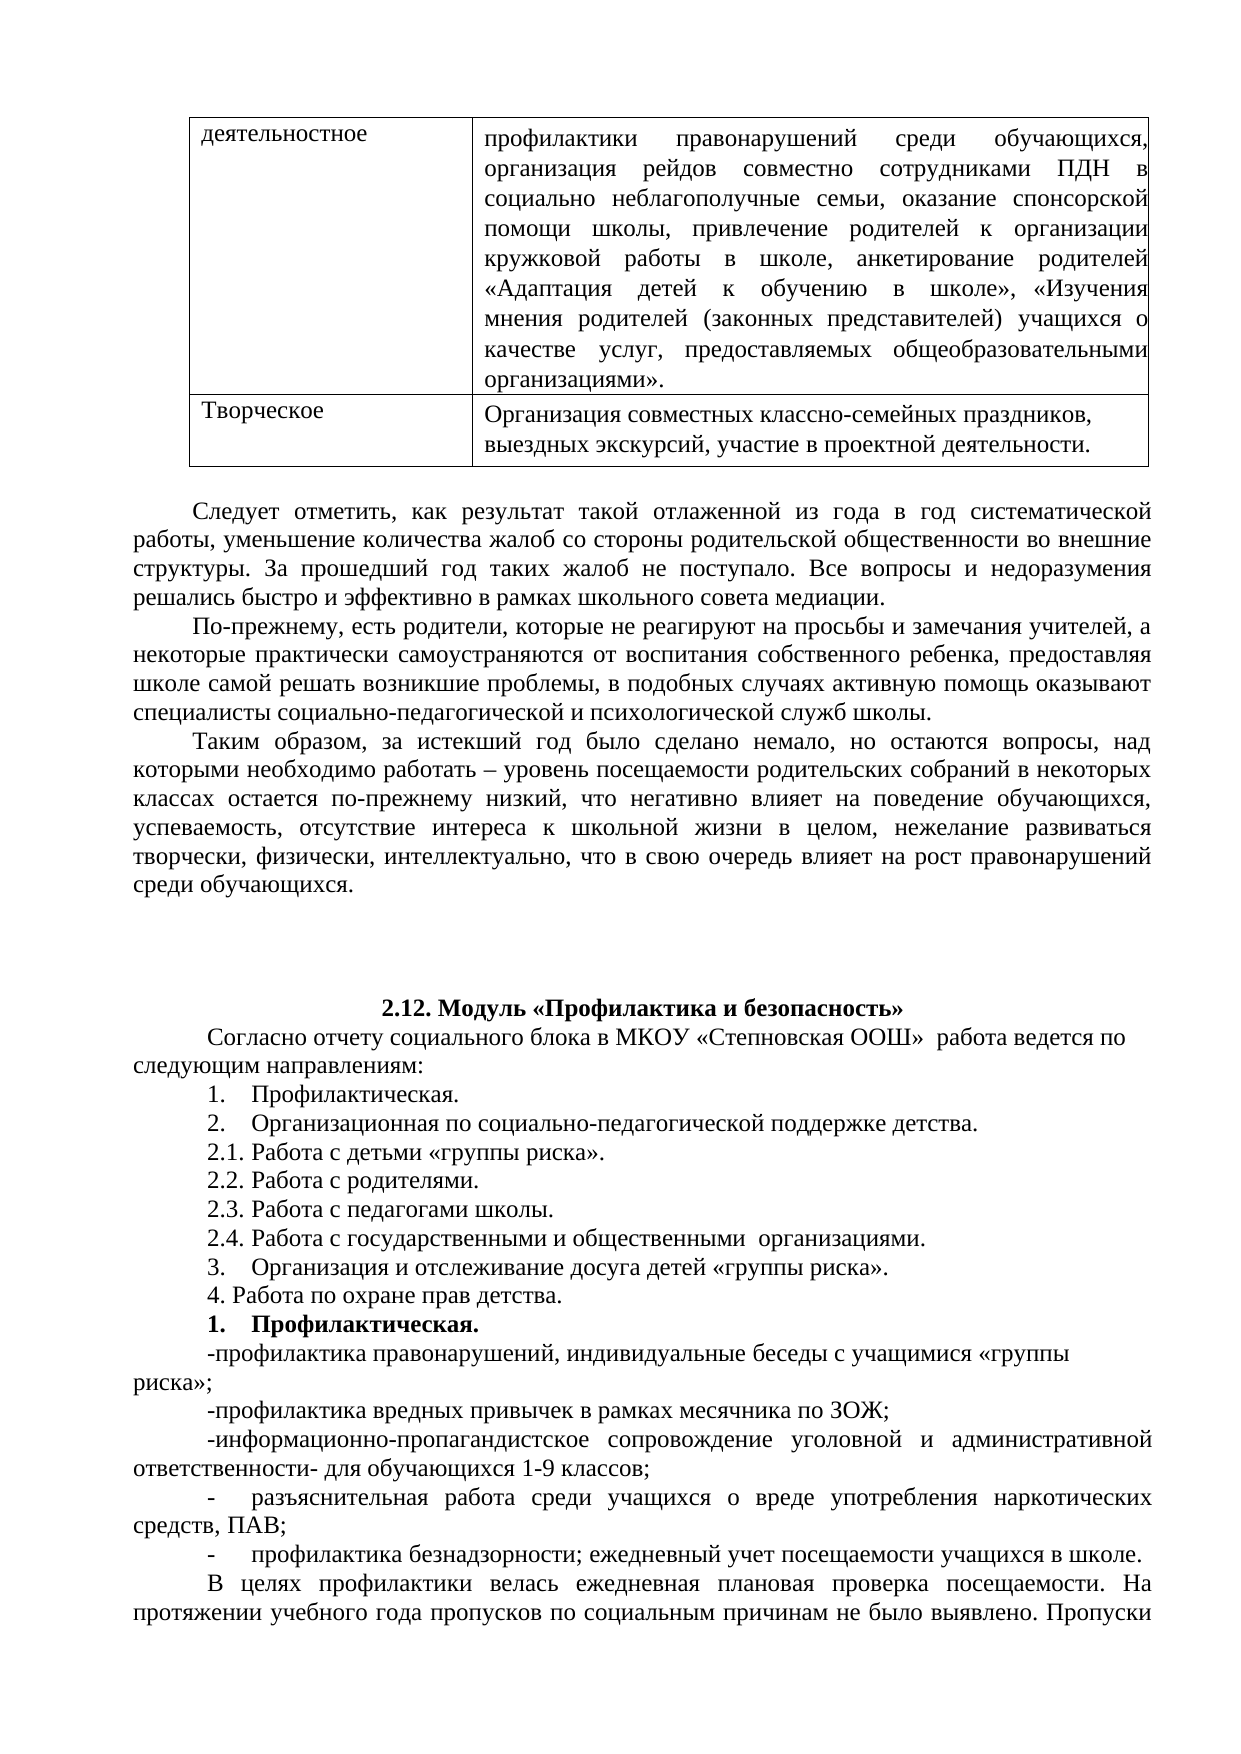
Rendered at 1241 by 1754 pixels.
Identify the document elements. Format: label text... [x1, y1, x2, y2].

list Организация и отслеживание досуга детей «группы риска». [133, 1252, 1152, 1281]
text По-прежнему, есть родители, которые не реагируют на просьбы и замечания учителей, а некоторые практически самоустраняются от воспитания собственного ребенка, предоставляя школе самой решать возникшие проблемы, в подобных случаях активную помощь оказывают специалисты социально-педагогической и психологической служб школы. [133, 611, 1152, 726]
list Работа с родителями. [133, 1166, 1152, 1194]
list 4. Работа по охране прав детства. [133, 1281, 1152, 1309]
list Организационная по социально-педагогической поддержке детства. [133, 1108, 1152, 1137]
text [133, 1568, 1152, 1626]
table_cell Организация совместных классно-семейных праздников, выездных экскурсий, участие в проектной деятельности. [473, 395, 1148, 466]
text -информационно-пропагандистское сопровождение уголовной и административной ответственности- для обучающихся 1-9 классов; [133, 1424, 1152, 1482]
text Следует отметить, как результат такой отлаженной из года в год систематической работы, уменьшение количества жалоб со стороны родительской общественности во внешние структуры. За прошедший год таких жалоб не поступало. Все вопросы и недоразумения решались быстро и эффективно в рамках школьного совета медиации. [133, 496, 1152, 611]
text Таким образом, за истекший год было сделано немало, но остаются вопросы, над которыми необходимо работать – уровень посещаемости родительских собраний в некоторых классах остается по-прежнему низкий, что негативно влияет на поведение обучающихся, успеваемость, отсутствие интереса к школьной жизни в целом, нежелание развиваться творчески, физически, интеллектуально, что в свою очередь влияет на рост правонарушений среди обучающихся. [133, 726, 1152, 898]
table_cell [190, 118, 472, 394]
text -профилактика вредных привычек в рамках месячника по ЗОЖ; [133, 1396, 1152, 1424]
list Работа с детьми «группы риска». [133, 1137, 1152, 1166]
list Профилактическая. [133, 1079, 1152, 1108]
text -профилактика правонарушений, индивидуальные беседы с учащимися «группы риска»; [133, 1338, 1152, 1396]
list Работа с педагогами школы. [133, 1194, 1152, 1223]
text 2.12. Модуль «Профилактика и безопасность» [133, 993, 1152, 1022]
list профилактика безнадзорности; ежедневный учет посещаемости учащихся в школе. [133, 1539, 1152, 1568]
table_cell Творческое [190, 395, 472, 466]
subtitle Профилактическая. [133, 1309, 1152, 1338]
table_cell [473, 118, 1148, 394]
text Согласно отчету социального блока в МКОУ «Степновская ООШ» работа ведется по следующим направлениям: [133, 1022, 1152, 1079]
list разъяснительная работа среди учащихся о вреде употребления наркотических средств, ПАВ; [133, 1482, 1152, 1539]
list Работа с государственными и общественными организациями. [133, 1223, 1152, 1252]
